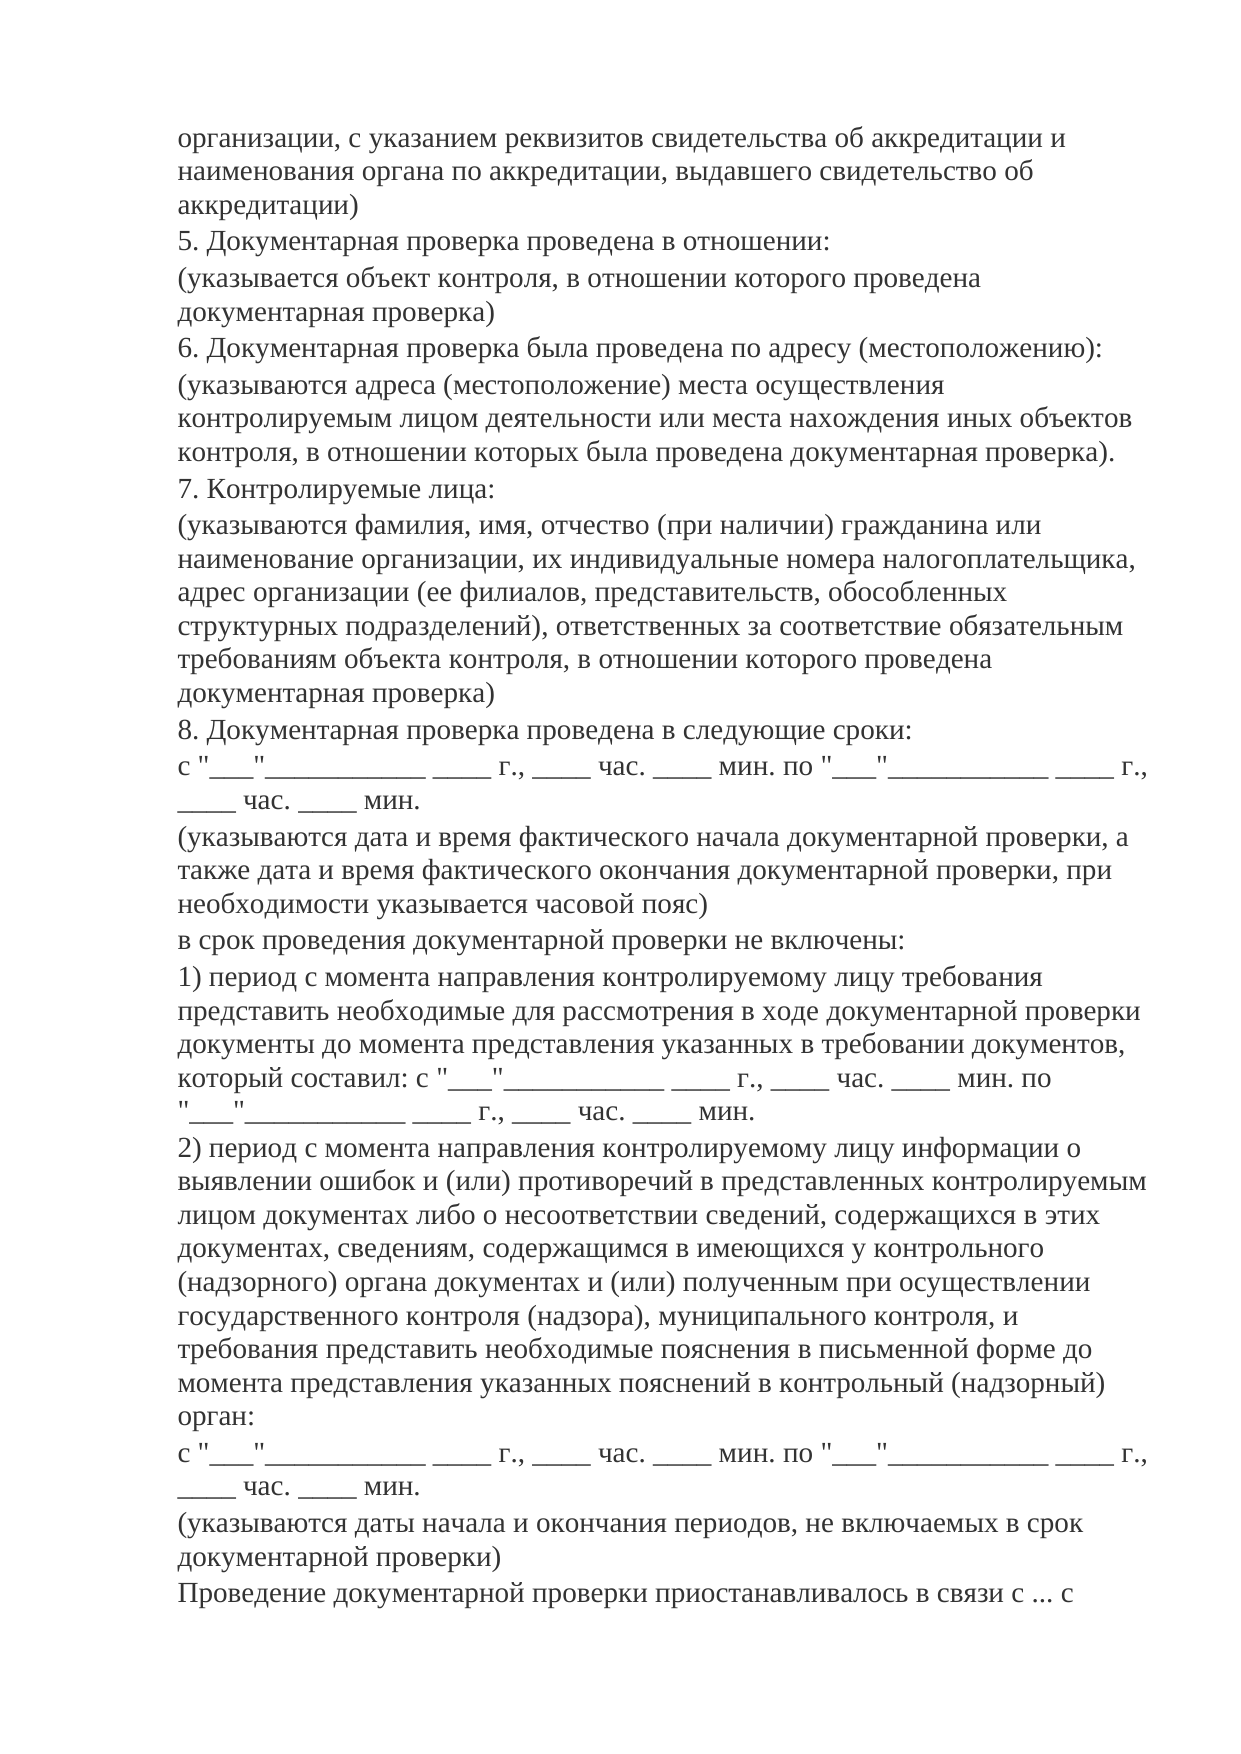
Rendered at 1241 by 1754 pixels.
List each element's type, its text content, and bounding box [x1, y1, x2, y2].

table_cell (указываются фамилия, имя, отчество (при наличии) гражданина или наименование организации, их индивидуальные номера налогоплательщика, адрес организации (ее филиалов, представительств, обособленных структурных подразделений), ответственных за соответствие обязательным требованиям объекта контроля, в отношении которого проведена документарная проверка) [176, 506, 1153, 710]
table_cell 7. Контролируемые лица: [176, 469, 1153, 506]
table_cell в срок проведения документарной проверки не включены: [176, 921, 1153, 957]
table_cell 5. Документарная проверка проведена в отношении: [176, 222, 1153, 258]
table_cell 1) период с момента направления контролируемому лицу требования представить необходимые для рассмотрения в ходе документарной проверки документы до момента представления указанных в требовании документов, который составил: с "___"___________ ____ г., ____ час. ____ мин. по "___"___________ ____ г., ____ час. ____ мин. [176, 958, 1153, 1128]
table_cell 6. Документарная проверка была проведена по адресу (местоположению): [176, 329, 1153, 365]
table_cell с "___"___________ ____ г., ____ час. ____ мин. по "___"___________ ____ г., ____ час. ____ мин. [176, 747, 1153, 817]
table_cell с "___"___________ ____ г., ____ час. ____ мин. по "___"___________ ____ г., ____ час. ____ мин. [176, 1433, 1153, 1503]
table_cell (указывается объект контроля, в отношении которого проведена документарная проверка) [176, 259, 1153, 329]
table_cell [176, 1574, 1153, 1610]
table_cell (указываются даты начала и окончания периодов, не включаемых в срок документарной проверки) [176, 1504, 1153, 1574]
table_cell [176, 118, 1153, 222]
table_cell (указываются адреса (местоположение) места осуществления контролируемым лицом деятельности или места нахождения иных объектов контроля, в отношении которых была проведена документарная проверка). [176, 365, 1153, 469]
table_cell (указываются дата и время фактического начала документарной проверки, а также дата и время фактического окончания документарной проверки, при необходимости указывается часовой пояс) [176, 817, 1153, 921]
table_cell 2) период с момента направления контролируемому лицу информации о выявлении ошибок и (или) противоречий в представленных контролируемым лицом документах либо о несоответствии сведений, содержащихся в этих документах, сведениям, содержащимся в имеющихся у контрольного (надзорного) органа документах и (или) полученным при осуществлении государственного контроля (надзора), муниципального контроля, и требования представить необходимые пояснения в письменной форме до момента представления указанных пояснений в контрольный (надзорный) орган: [176, 1128, 1153, 1433]
table_cell 8. Документарная проверка проведена в следующие сроки: [176, 710, 1153, 747]
